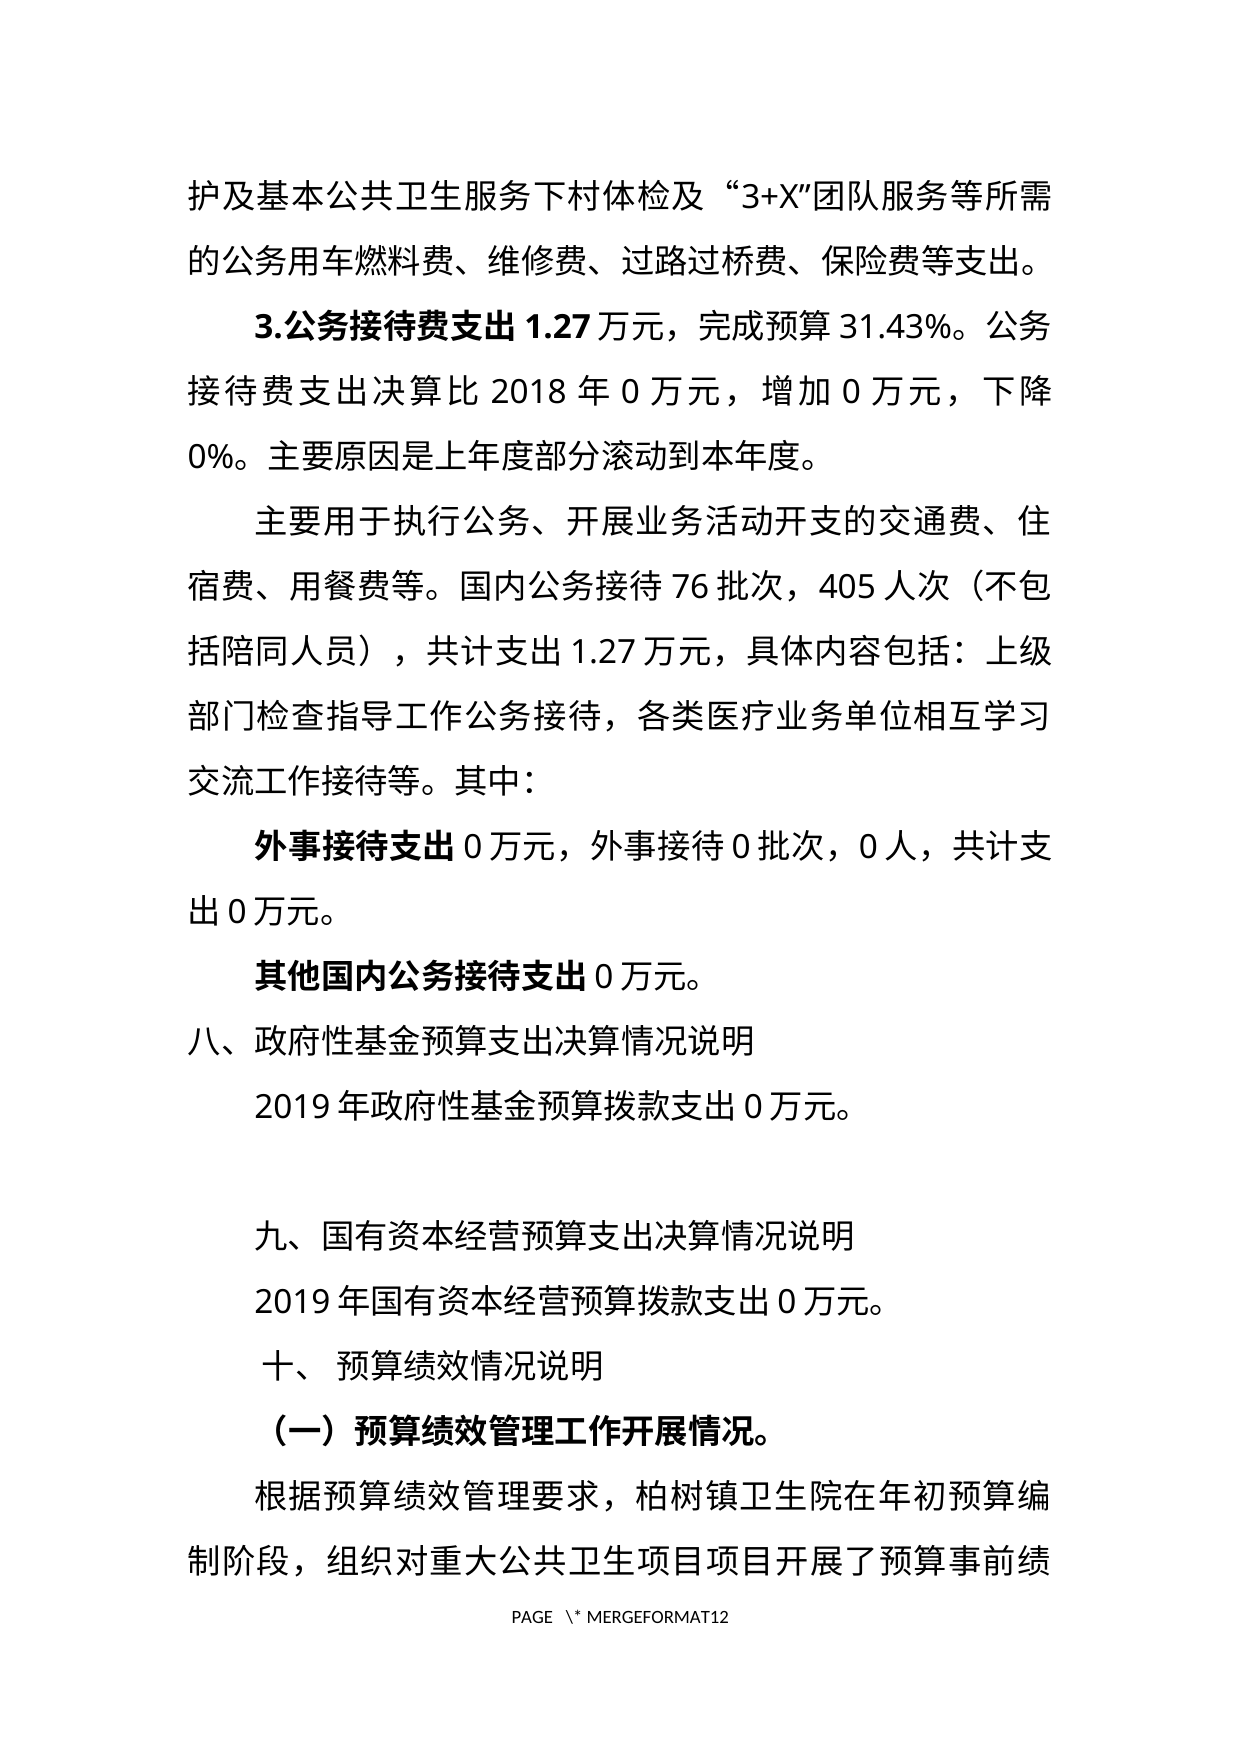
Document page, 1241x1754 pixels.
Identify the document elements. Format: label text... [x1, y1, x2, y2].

text 八、政府性基金预算支出决算情况说明 [187, 1007, 1053, 1072]
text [187, 162, 1053, 292]
list 国有资本经营预算支出决算情况说明 [187, 1202, 1053, 1267]
text 2019年政府性基金预算拨款支出0万元。 [187, 1072, 1053, 1137]
text 外事接待支出0万元，外事接待0批次，0人，共计支出0万元。 [187, 812, 1053, 942]
text 其他国内公务接待支出0万元。 [187, 942, 1053, 1007]
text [187, 1462, 1053, 1592]
list 预算绩效管理工作开展情况。 [187, 1397, 1053, 1462]
text 主要用于执行公务、开展业务活动开支的交通费、住宿费、用餐费等。国内公务接待76批次，405人次（不包括陪同人员），共计支出1.27万元，具体内容包括：上级部门检查指导工作公务接待，各类医疗业务单位相互学习交流工作接待等。其中： [187, 487, 1053, 812]
text 2019年国有资本经营预算拨款支出0万元。 [187, 1267, 1053, 1332]
list 预算绩效情况说明 [261, 1332, 1053, 1397]
text 3.公务接待费支出1.27万元，完成预算31.43%。公务接待费支出决算比2018年0万元，增加0万元，下降0%。主要原因是上年度部分滚动到本年度。 [187, 292, 1053, 487]
